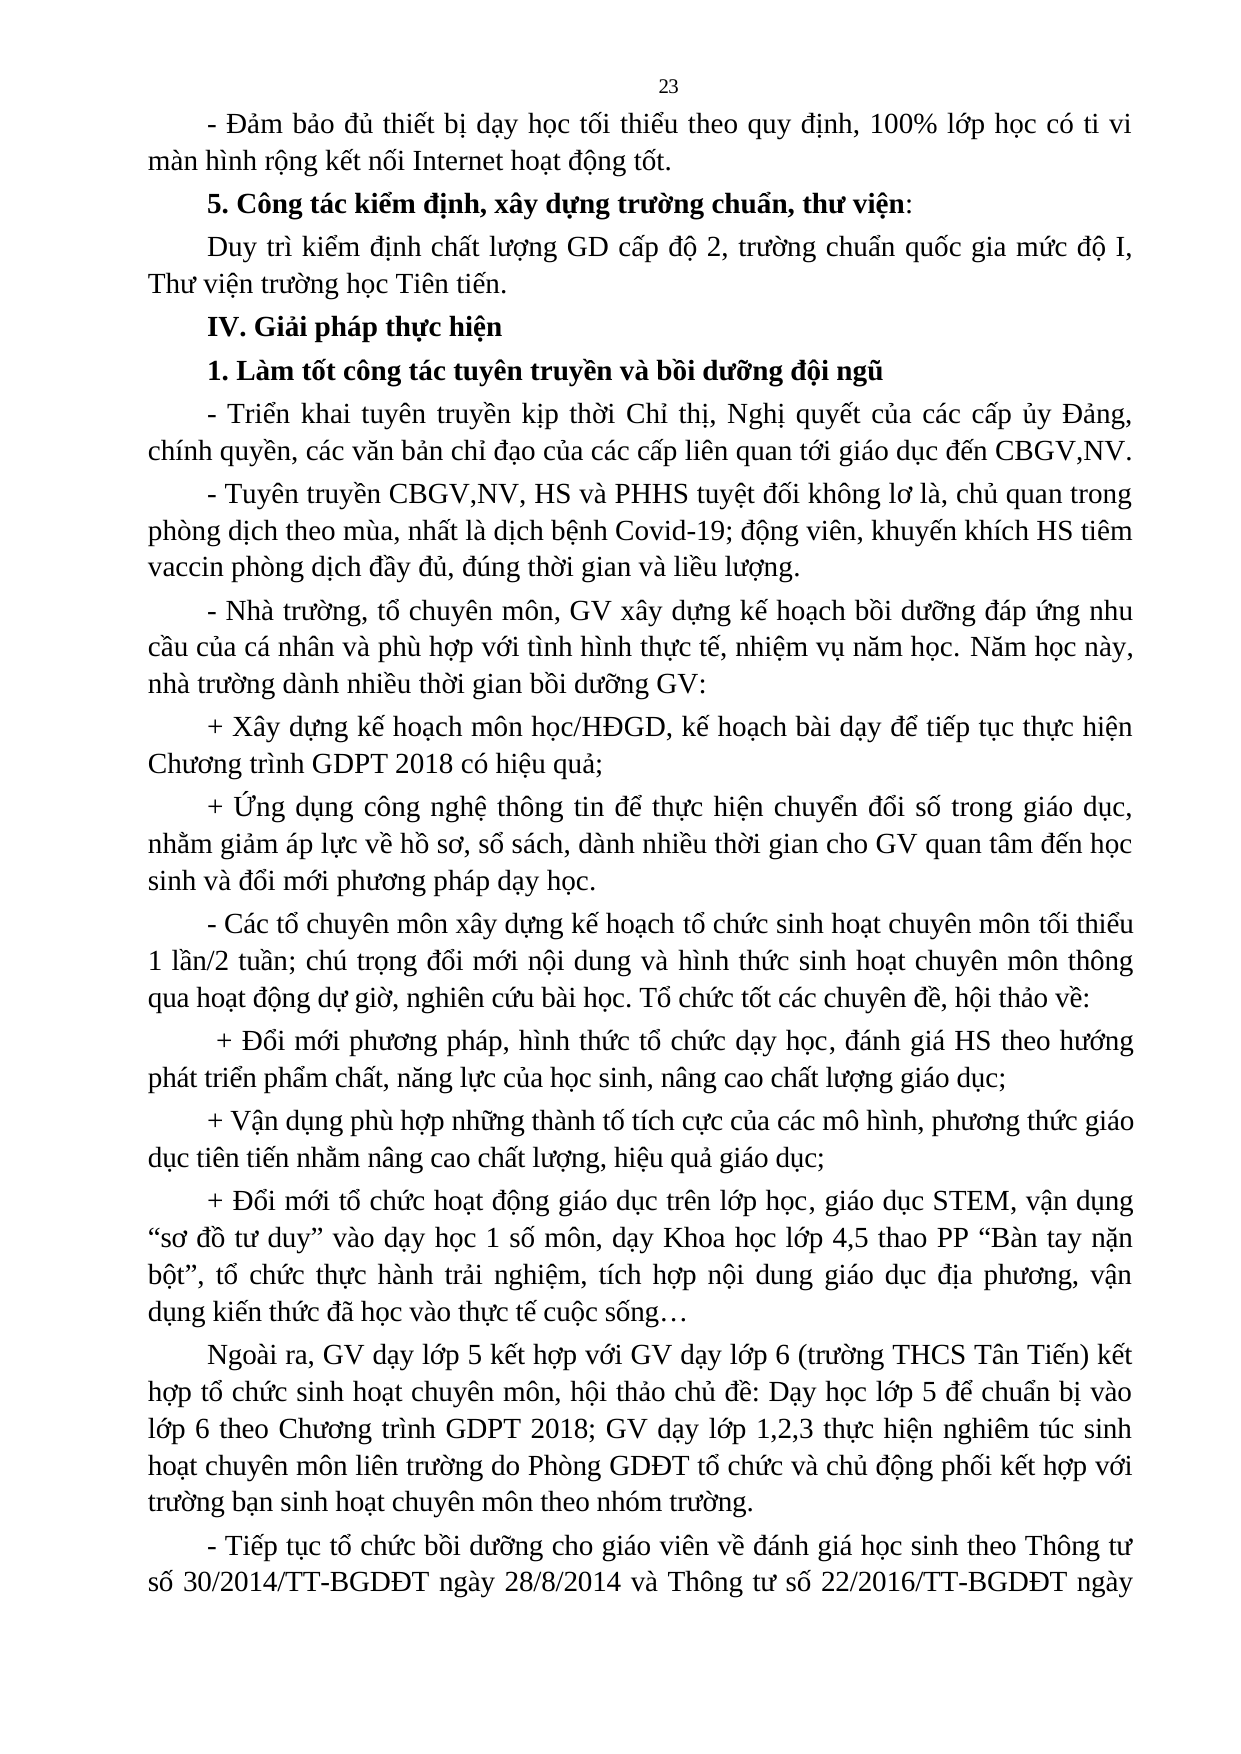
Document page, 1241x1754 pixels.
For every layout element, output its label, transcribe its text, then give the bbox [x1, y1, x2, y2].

text + Đổi mới tổ chức hoạt động giáo dục trên lớp học, giáo dục STEM, vận dụng “sơ đồ tư duy” vào dạy học 1 số môn, dạy Khoa học lớp 4,5 thao PP “Bàn tay nặn bột”, tổ chức thực hành trải nghiệm, tích hợp nội dung giáo dục địa phương, vận dụng kiến thức đã học vào thực tế cuộc sống… [148, 1183, 1134, 1327]
text 5. Công tác kiểm định, xây dựng trường chuẩn, thư viện: [148, 186, 1134, 220]
text IV. Giải pháp thực hiện [148, 309, 1134, 343]
text - Các tổ chuyên môn xây dựng kế hoạch tổ chức sinh hoạt chuyên môn tối thiểu 1 lần/2 tuần; chú trọng đổi mới nội dung và hình thức sinh hoạt chuyên môn thông qua hoạt động dự giờ, nghiên cứu bài học. Tổ chức tốt các chuyên đề, hội thảo về: [148, 906, 1134, 1014]
text + Đổi mới phương pháp, hình thức tổ chức dạy học, đánh giá HS theo hướng phát triển phẩm chất, năng lực của học sinh, nâng cao chất lượng giáo dục; [148, 1023, 1134, 1094]
text + Ứng dụng công nghệ thông tin để thực hiện chuyển đổi số trong giáo dục, nhằm giảm áp lực về hồ sơ, sổ sách, dành nhiều thời gian cho GV quan tâm đến học sinh và đổi mới phương pháp dạy học. [148, 789, 1134, 897]
text + Xây dựng kế hoạch môn học/HĐGD, kế hoạch bài dạy để tiếp tục thực hiện Chương trình GDPT 2018 có hiệu quả; [148, 709, 1134, 780]
text - Triển khai tuyên truyền kịp thời Chỉ thị, Nghị quyết của các cấp ủy Đảng, chính quyền, các văn bản chỉ đạo của các cấp liên quan tới giáo dục đến CBGV,NV. [148, 396, 1134, 466]
text - Nhà trường, tổ chuyên môn, GV xây dựng kế hoạch bồi dưỡng đáp ứng nhu cầu của cá nhân và phù hợp với tình hình thực tế, nhiệm vụ năm học. Năm học này, nhà trường dành nhiều thời gian bồi dưỡng GV: [148, 593, 1134, 700]
text + Vận dụng phù hợp những thành tố tích cực của các mô hình, phương thức giáo dục tiên tiến nhằm nâng cao chất lượng, hiệu quả giáo dục; [148, 1103, 1134, 1174]
text - Tuyên truyền CBGV,NV, HS và PHHS tuyệt đối không lơ là, chủ quan trong phòng dịch theo mùa, nhất là dịch bệnh Covid-19; động viên, khuyến khích HS tiêm vaccin phòng dịch đầy đủ, đúng thời gian và liều lượng. [148, 476, 1134, 583]
text 1. Làm tốt công tác tuyên truyền và bồi dưỡng đội ngũ [148, 353, 1134, 386]
text Duy trì kiểm định chất lượng GD cấp độ 2, trường chuẩn quốc gia mức độ I, Thư viện trường học Tiên tiến. [148, 229, 1134, 300]
text - Đảm bảo đủ thiết bị dạy học tối thiểu theo quy định, 100% lớp học có ti vi màn hình rộng kết nối Internet hoạt động tốt. [148, 106, 1134, 177]
text Ngoài ra, GV dạy lớp 5 kết hợp với GV dạy lớp 6 (trường THCS Tân Tiến) kết hợp tổ chức sinh hoạt chuyên môn, hội thảo chủ đề: Dạy học lớp 5 để chuẩn bị vào lớp 6 theo Chương trình GDPT 2018; GV dạy lớp 1,2,3 thực hiện nghiêm túc sinh hoạt chuyên môn liên trường do Phòng GDĐT tổ chức và chủ động phối kết hợp với trường bạn sinh hoạt chuyên môn theo nhóm trường. [148, 1337, 1134, 1518]
